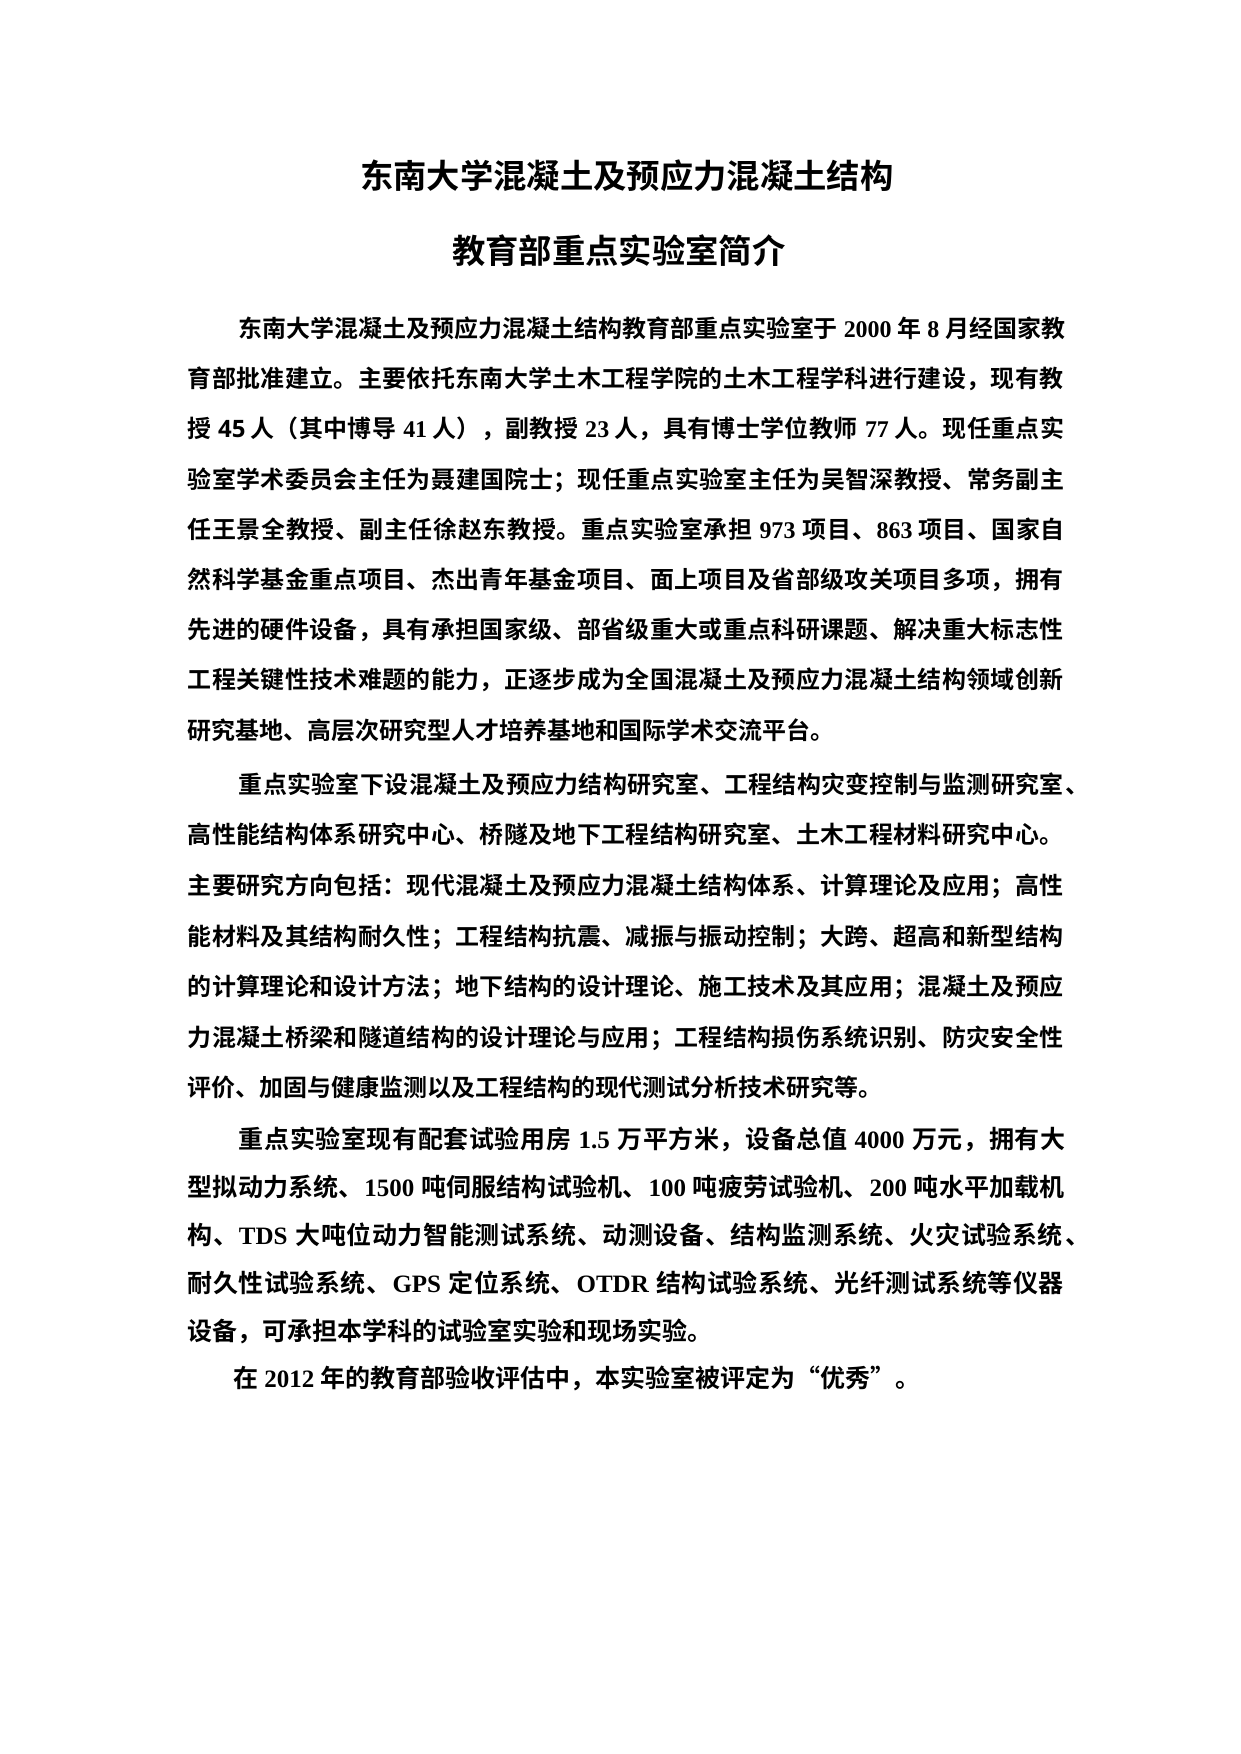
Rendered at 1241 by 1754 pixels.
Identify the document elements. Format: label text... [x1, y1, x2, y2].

text 重点实验室现有配套试验用房 1.5 万平方米，设备总值 4000 万元，拥有大型拟动力系统、1500 吨伺服结构试验机、100 吨疲劳试验机、200 吨水平加载机构、TDS 大吨位动力智能测试系统、动测设备、结构监测系统、火灾试验系统、耐久性试验系统、GPS 定位系统、OTDR 结构试验系统、光纤测试系统等仪器设备，可承担本学科的试验室实验和现场实验。 [187, 1120, 1065, 1347]
text 重点实验室下设混凝土及预应力结构研究室、工程结构灾变控制与监测研究室、高性能结构体系研究中心、桥隧及地下工程结构研究室、土木工程材料研究中心。主要研究方向包括：现代混凝土及预应力混凝土结构体系、计算理论及应用；高性能材料及其结构耐久性；工程结构抗震、减振与振动控制；大跨、超高和新型结构的计算理论和设计方法；地下结构的设计理论、施工技术及其应用；混凝土及预应力混凝土桥梁和隧道结构的设计理论与应用；工程结构损伤系统识别、防灾安全性评价、加固与健康监测以及工程结构的现代测试分析技术研究等。 [187, 765, 1065, 1104]
text 在 2012 年的教育部验收评估中，本实验室被评定为“优秀”。 [233, 1359, 1065, 1395]
text 教育部重点实验室简介 [452, 225, 1065, 273]
text 东南大学混凝土及预应力混凝土结构 [187, 150, 1065, 198]
text 东南大学混凝土及预应力混凝土结构教育部重点实验室于 2000 年 8 月经国家教育部批准建立。主要依托东南大学土木工程学院的土木工程学科进行建设，现有教授 45人（其中博导 41人），副教授 23人，具有博士学位教师 77人。现任重点实验室学术委员会主任为聂建国院士；现任重点实验室主任为吴智深教授、常务副主任王景全教授、副主任徐赵东教授。重点实验室承担 973 项目、863项目、国家自然科学基金重点项目、杰出青年基金项目、面上项目及省部级攻关项目多项，拥有先进的硬件设备，具有承担国家级、部省级重大或重点科研课题、解决重大标志性工程关键性技术难题的能力，正逐步成为全国混凝土及预应力混凝土结构领域创新研究基地、高层次研究型人才培养基地和国际学术交流平台。 [187, 309, 1065, 746]
